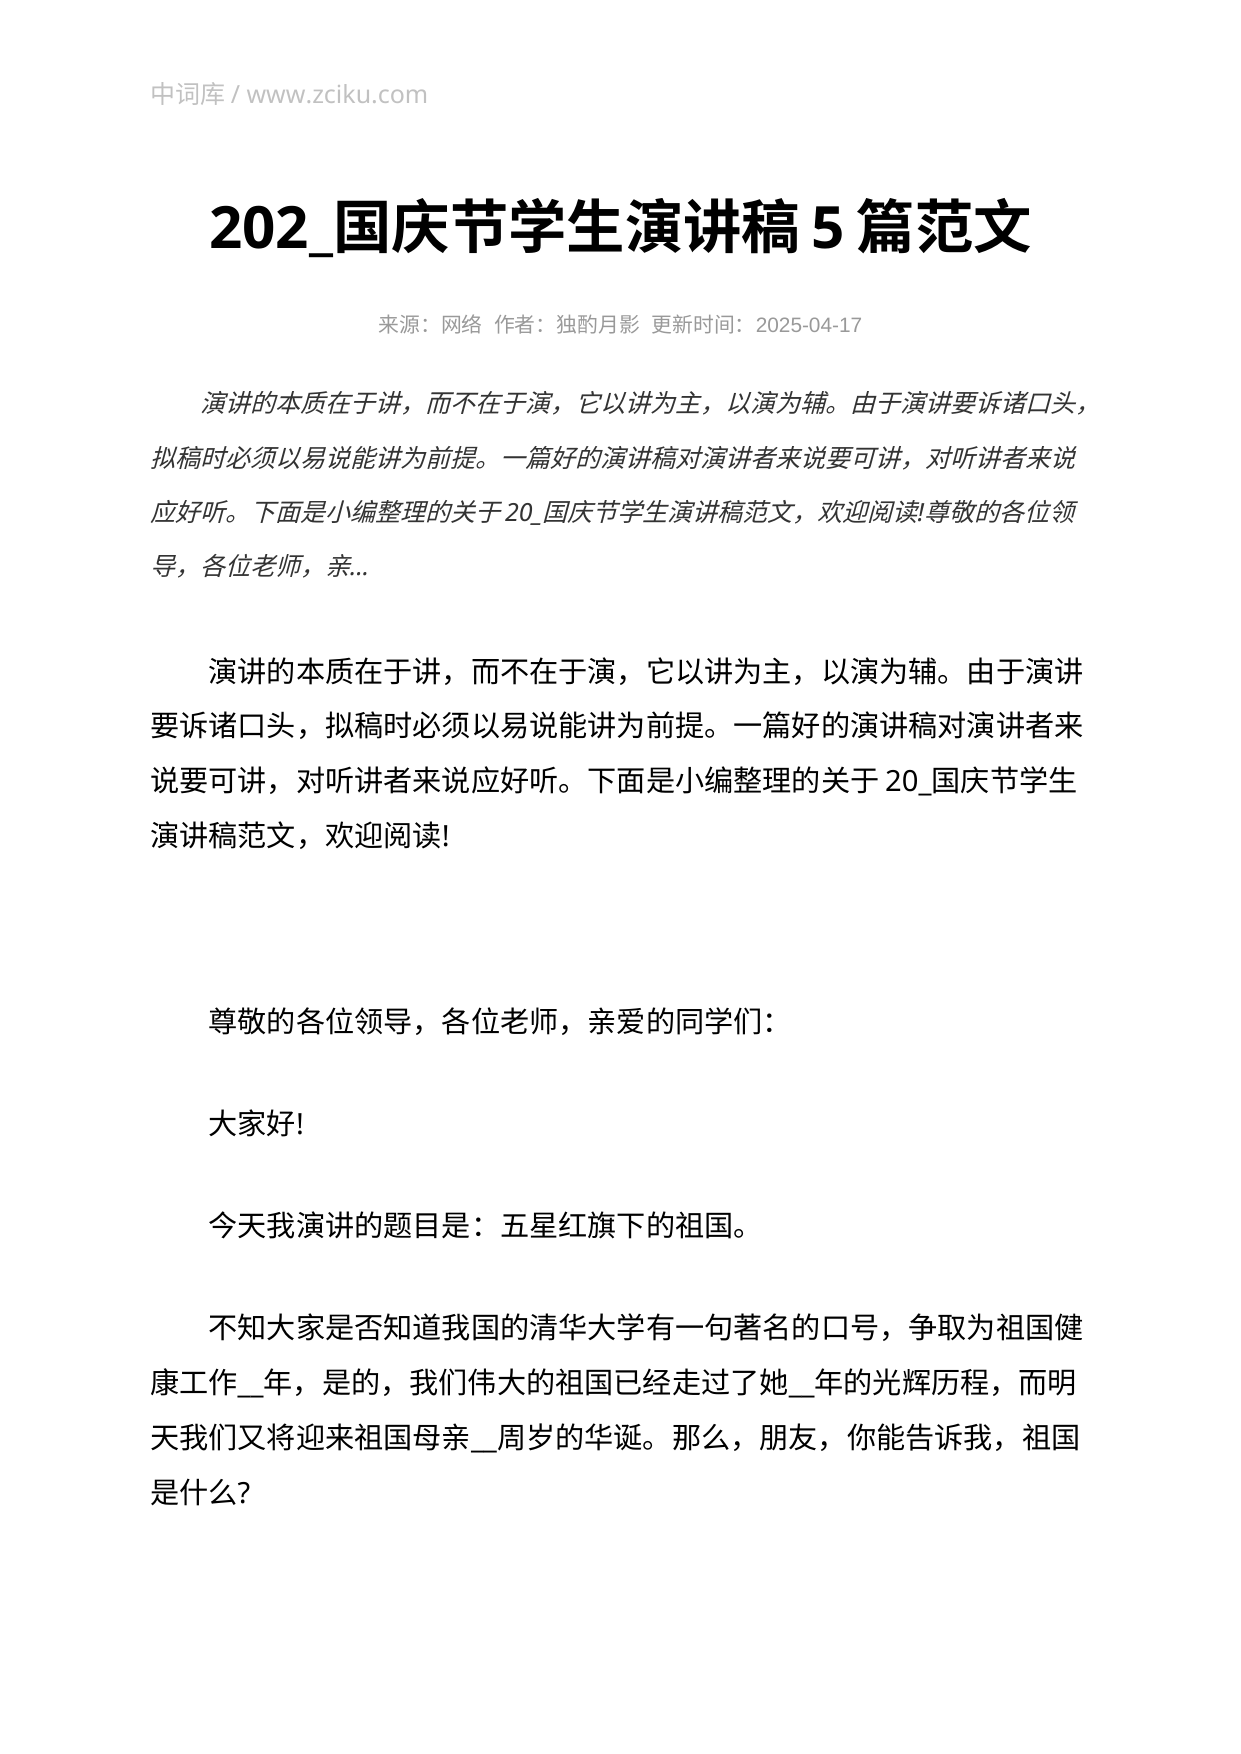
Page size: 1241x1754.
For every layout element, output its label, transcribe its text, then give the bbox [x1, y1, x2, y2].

text 尊敬的各位领导，各位老师，亲爱的同学们： [150, 999, 1090, 1041]
text 大家好! [150, 1101, 1090, 1143]
text 演讲的本质在于讲，而不在于演，它以讲为主，以演为辅。由于演讲要诉诸口头，拟稿时必须以易说能讲为前提。一篇好的演讲稿对演讲者来说要可讲，对听讲者来说应好听。下面是小编整理的关于20_国庆节学生演讲稿范文，欢迎阅读!尊敬的各位领导，各位老师，亲... [150, 384, 1090, 583]
text 来源：网络 作者：独酌月影 更新时间：2025-04-17 [150, 313, 1090, 337]
text 不知大家是否知道我国的清华大学有一句著名的口号，争取为祖国健康工作__年，是的，我们伟大的祖国已经走过了她__年的光辉历程，而明天我们又将迎来祖国母亲__周岁的华诞。那么，朋友，你能告诉我，祖国是什么? [150, 1304, 1090, 1512]
subtitle 202_国庆节学生演讲稿5篇范文 [150, 181, 1090, 266]
text 演讲的本质在于讲，而不在于演，它以讲为主，以演为辅。由于演讲要诉诸口头，拟稿时必须以易说能讲为前提。一篇好的演讲稿对演讲者来说要可讲，对听讲者来说应好听。下面是小编整理的关于20_国庆节学生演讲稿范文，欢迎阅读! [150, 648, 1090, 855]
text 今天我演讲的题目是：五星红旗下的祖国。 [150, 1203, 1090, 1245]
